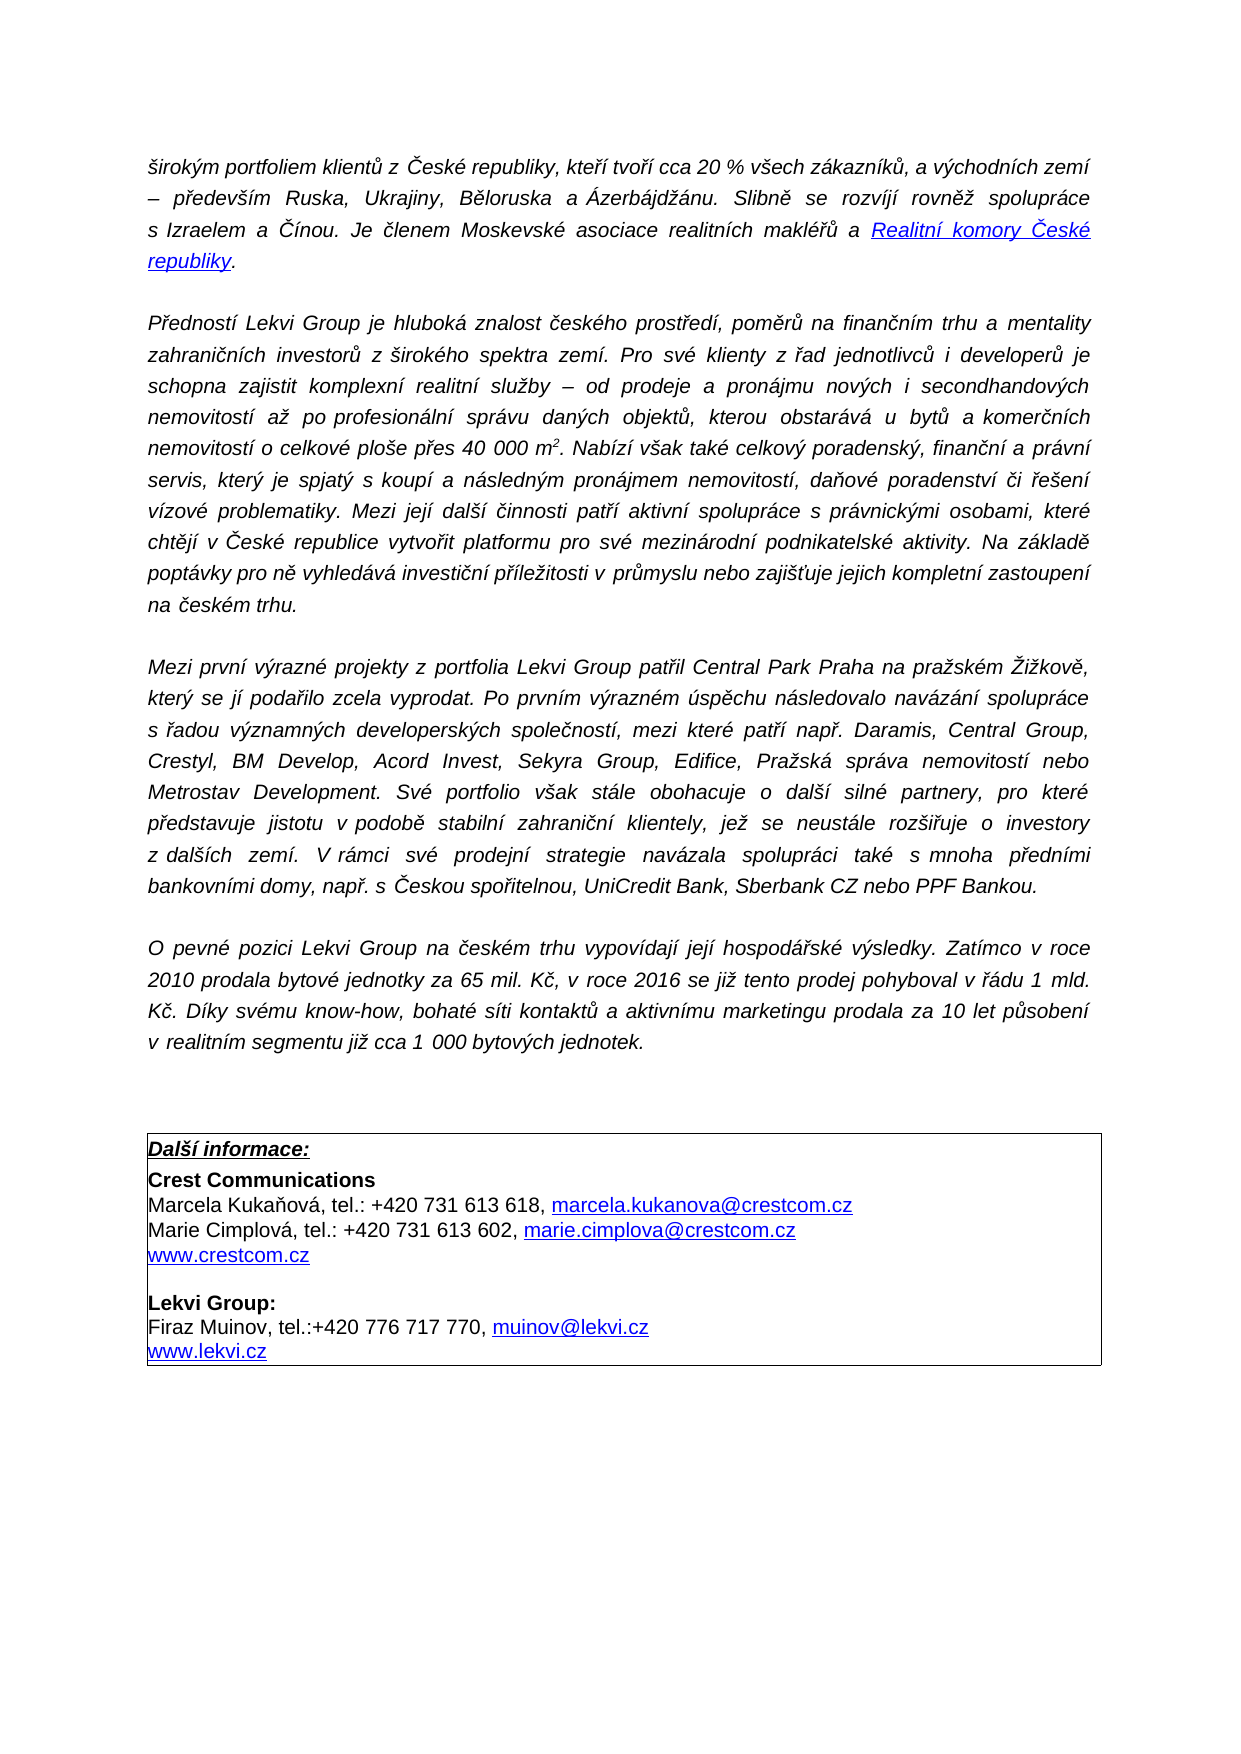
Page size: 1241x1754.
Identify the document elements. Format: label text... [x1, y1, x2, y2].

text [148, 148, 1092, 273]
text www.lekvi.cz [148, 1336, 1101, 1365]
text Crest Communications [148, 1164, 1101, 1192]
text O pevné pozici Lekvi Group na českém trhu vypovídají její hospodářské výsledky. Zatímco v roce 2010 prodala bytové jednotky za 65 mil. Kč, v roce 2016 se již tento prodej pohyboval v řádu 1 mld. Kč. Díky svému know-how, bohaté síti kontaktů a aktivnímu marketingu prodala za 10 let působení v realitním segmentu již cca 1 000 bytových jednotek. [148, 929, 1092, 1054]
text Lekvi Group: [148, 1291, 1092, 1315]
text Další informace: [148, 1134, 1101, 1161]
text Firaz Muinov, tel.:+420 776 717 770, muinov@lekvi.cz [148, 1315, 1092, 1336]
text Mezi první výrazné projekty z portfolia Lekvi Group patřil Central Park Praha na pražském Žižkově, který se jí podařilo zcela vyprodat. Po prvním výrazném úspěchu následovalo navázání spolupráce s řadou významných developerských společností, mezi které patří např. Daramis, Central Group, Crestyl, BM Develop, Acord Invest, Sekyra Group, Edifice, Pražská správa nemovitostí nebo Metrostav Development. Své portfolio však stále obohacuje o další silné partnery, pro které představuje jistotu v podobě stabilní zahraniční klientely, jež se neustále rozšiřuje o investory z dalších zemí. V rámci své prodejní strategie navázala spolupráci také s mnoha předními bankovními domy, např. s Českou spořitelnou, UniCredit Bank, Sberbank CZ nebo PPF Bankou. [148, 648, 1092, 898]
text Předností Lekvi Group je hluboká znalost českého prostředí, poměrů na finančním trhu a mentality zahraničních investorů z širokého spektra zemí. Pro své klienty z řad jednotlivců i developerů je schopna zajistit komplexní realitní služby – od prodeje a pronájmu nových i secondhandových nemovitostí až po profesionální správu daných objektů, kterou obstarává u bytů a komerčních nemovitostí o celkové ploše přes 40 000 m2. Nabízí však také celkový poradenský, finanční a právní servis, který je spjatý s koupí a následným pronájmem nemovitostí, daňové poradenství či řešení vízové problematiky. Mezi její další činnosti patří aktivní spolupráce s právnickými osobami, které chtějí v České republice vytvořit platformu pro své mezinárodní podnikatelské aktivity. Na základě poptávky pro ně vyhledává investiční příležitosti v průmyslu nebo zajišťuje jejich kompletní zastoupení na českém trhu. [148, 304, 1092, 616]
text www.crestcom.cz [148, 1242, 1092, 1267]
text Marcela Kukaňová, tel.: +420 731 613 618, marcela.kukanova@crestcom.cz [148, 1192, 1092, 1217]
text Marie Cimplová, tel.: +420 731 613 602, marie.cimplova@crestcom.cz [148, 1217, 1092, 1242]
